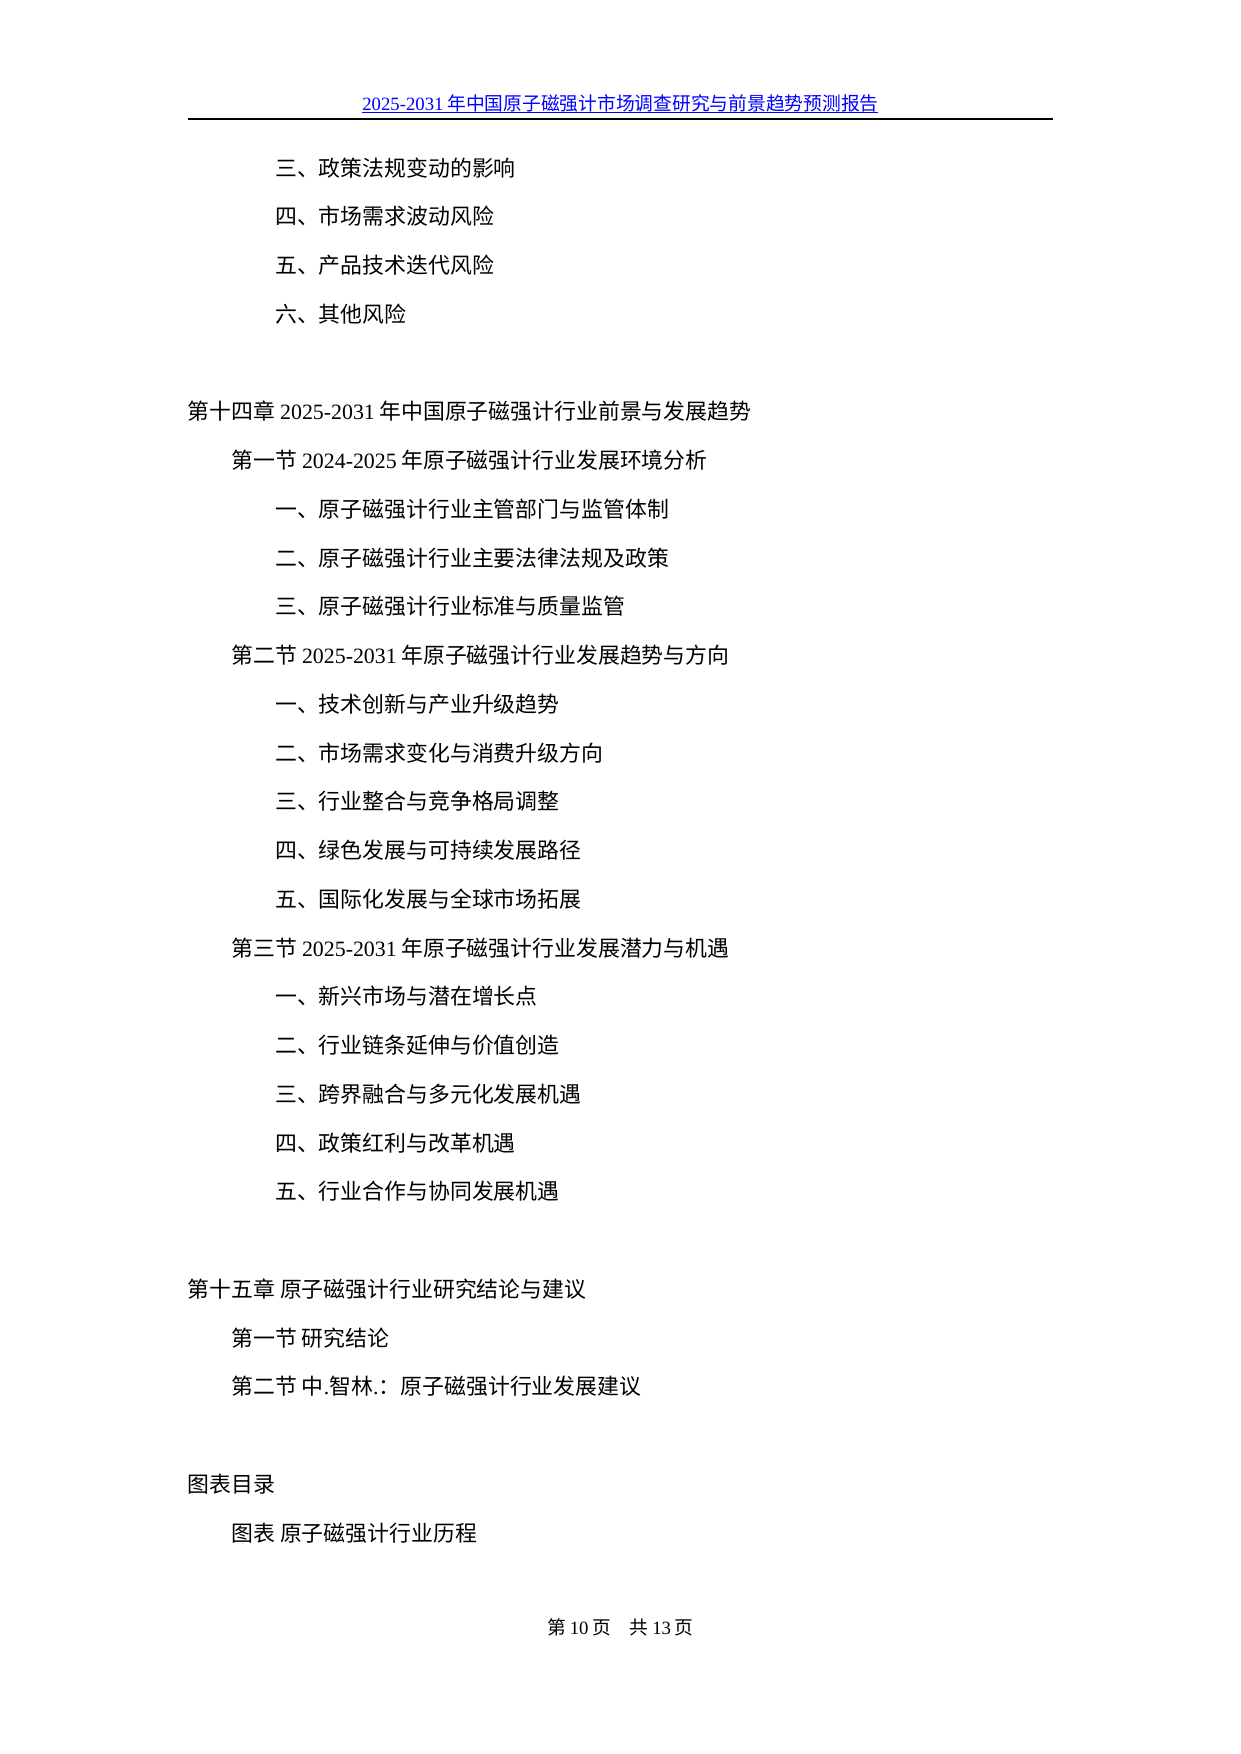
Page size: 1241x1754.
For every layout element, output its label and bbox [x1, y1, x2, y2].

text [187, 150, 1053, 1548]
